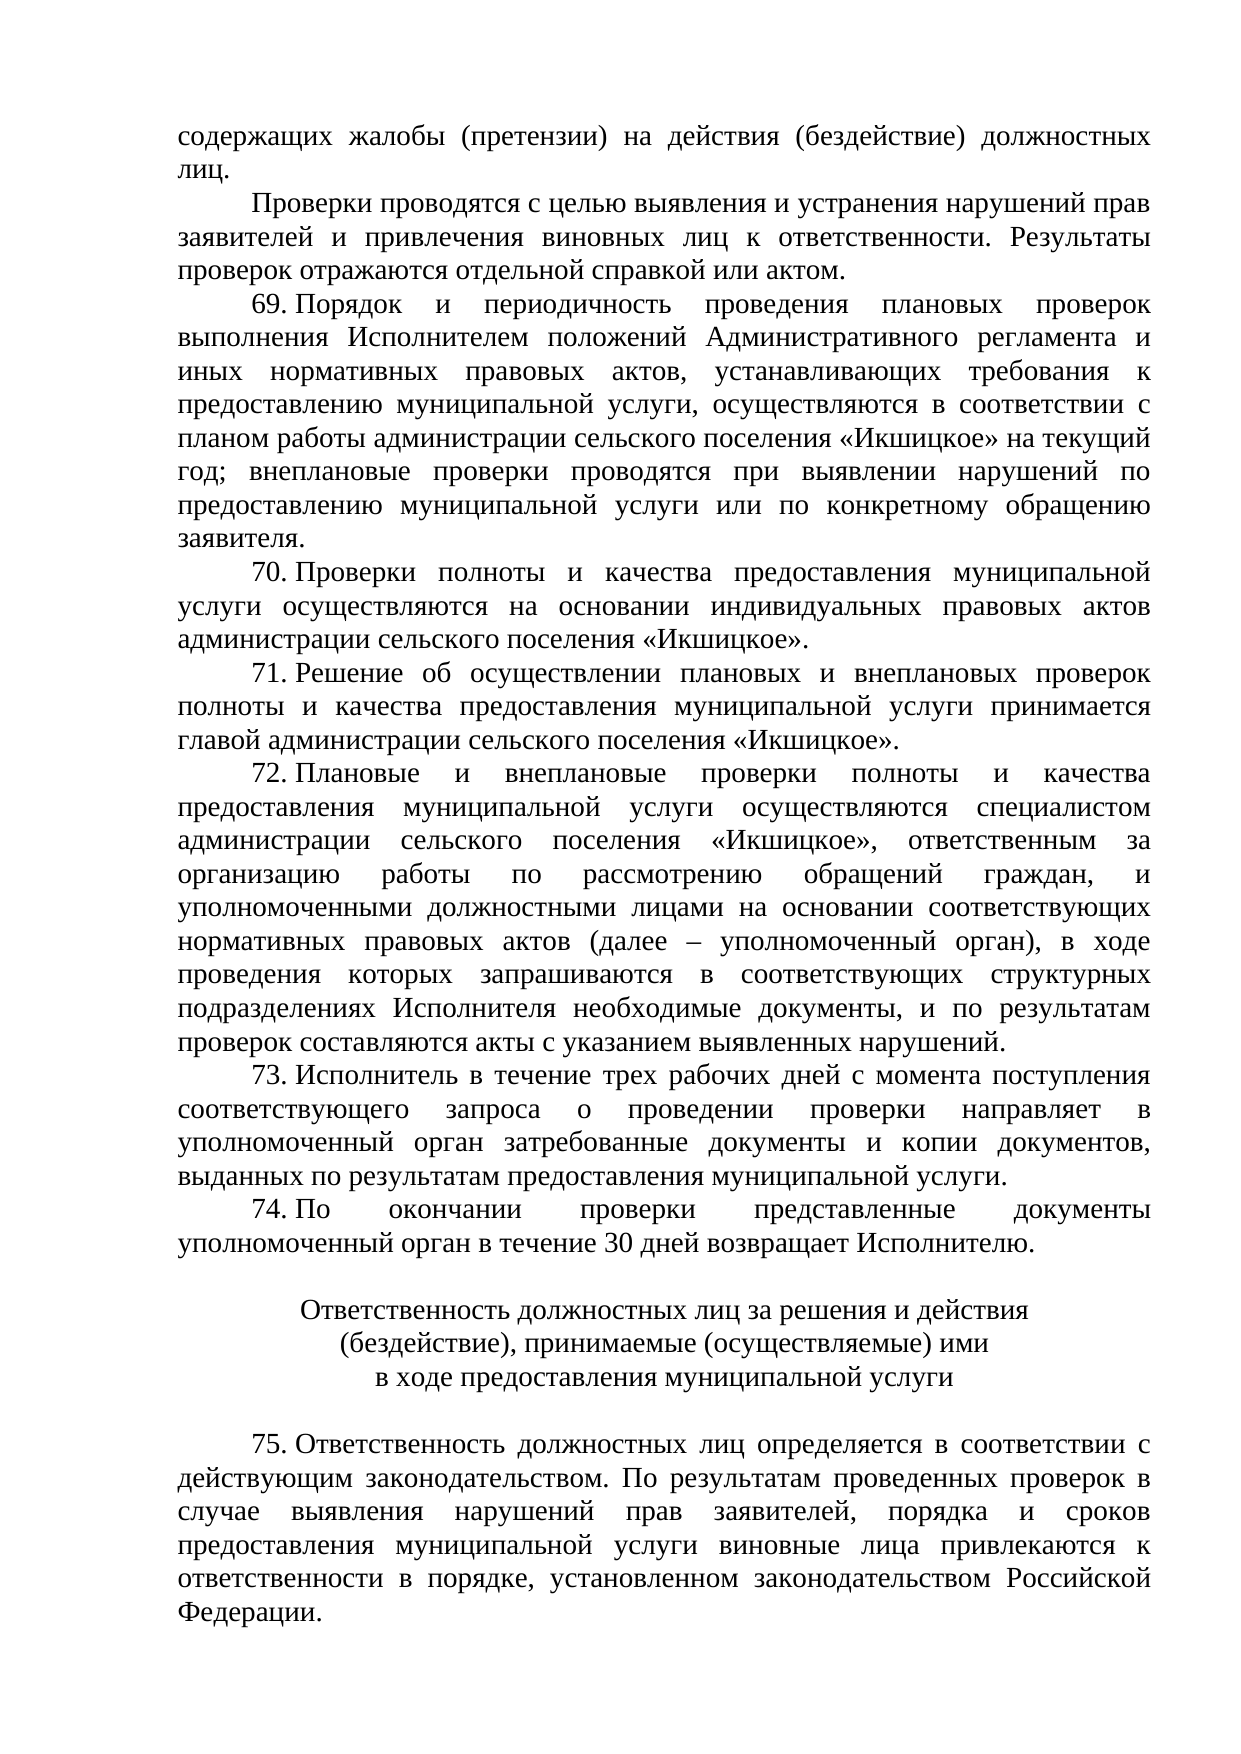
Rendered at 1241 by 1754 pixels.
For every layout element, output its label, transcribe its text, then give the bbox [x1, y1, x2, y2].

text 71. Решение об осуществлении плановых и внеплановых проверок полноты и качества предоставления муниципальной услуги принимается главой администрации сельского поселения «Икшицкое». [177, 655, 1152, 755]
text 70. Проверки полноты и качества предоставления муниципальной услуги осуществляются на основании индивидуальных правовых актов администрации сельского поселения «Икшицкое». [177, 554, 1152, 655]
text 69. Порядок и периодичность проведения плановых проверок выполнения Исполнителем положений Административного регламента и иных нормативных правовых актов, устанавливающих требования к предоставлению муниципальной услуги, осуществляются в соответствии с планом работы администрации сельского поселения «Икшицкое» на текущий год; внеплановые проверки проводятся при выявлении нарушений по предоставлению муниципальной услуги или по конкретному обращению заявителя. [177, 286, 1152, 554]
text 74. По окончании проверки представленные документы уполномоченный орган в течение 30 дней возвращает Исполнителю. [177, 1191, 1152, 1258]
text в ходе предоставления муниципальной услуги [177, 1359, 1152, 1393]
text Проверки проводятся с целью выявления и устранения нарушений прав заявителей и привлечения виновных лиц к ответственности. Результаты проверок отражаются отдельной справкой или актом. [177, 185, 1152, 286]
text (бездействие), принимаемые (осуществляемые) ими [177, 1326, 1152, 1359]
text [177, 118, 1152, 185]
text Ответственность должностных лиц за решения и действия [177, 1292, 1152, 1326]
text 75. Ответственность должностных лиц определяется в соответствии с действующим законодательством. По результатам проведенных проверок в случае выявления нарушений прав заявителей, порядка и сроков предоставления муниципальной услуги виновные лица привлекаются к ответственности в порядке, установленном законодательством Российской Федерации. [177, 1426, 1152, 1627]
text 73. Исполнитель в течение трех рабочих дней с момента поступления соответствующего запроса о проведении проверки направляет в уполномоченный орган затребованные документы и копии документов, выданных по результатам предоставления муниципальной услуги. [177, 1057, 1152, 1191]
text 72. Плановые и внеплановые проверки полноты и качества предоставления муниципальной услуги осуществляются специалистом администрации сельского поселения «Икшицкое», ответственным за организацию работы по рассмотрению обращений граждан, и уполномоченными должностными лицами на основании соответствующих нормативных правовых актов (далее – уполномоченный орган), в ходе проведения которых запрашиваются в соответствующих структурных подразделениях Исполнителя необходимые документы, и по результатам проверок составляются акты с указанием выявленных нарушений. [177, 755, 1152, 1057]
